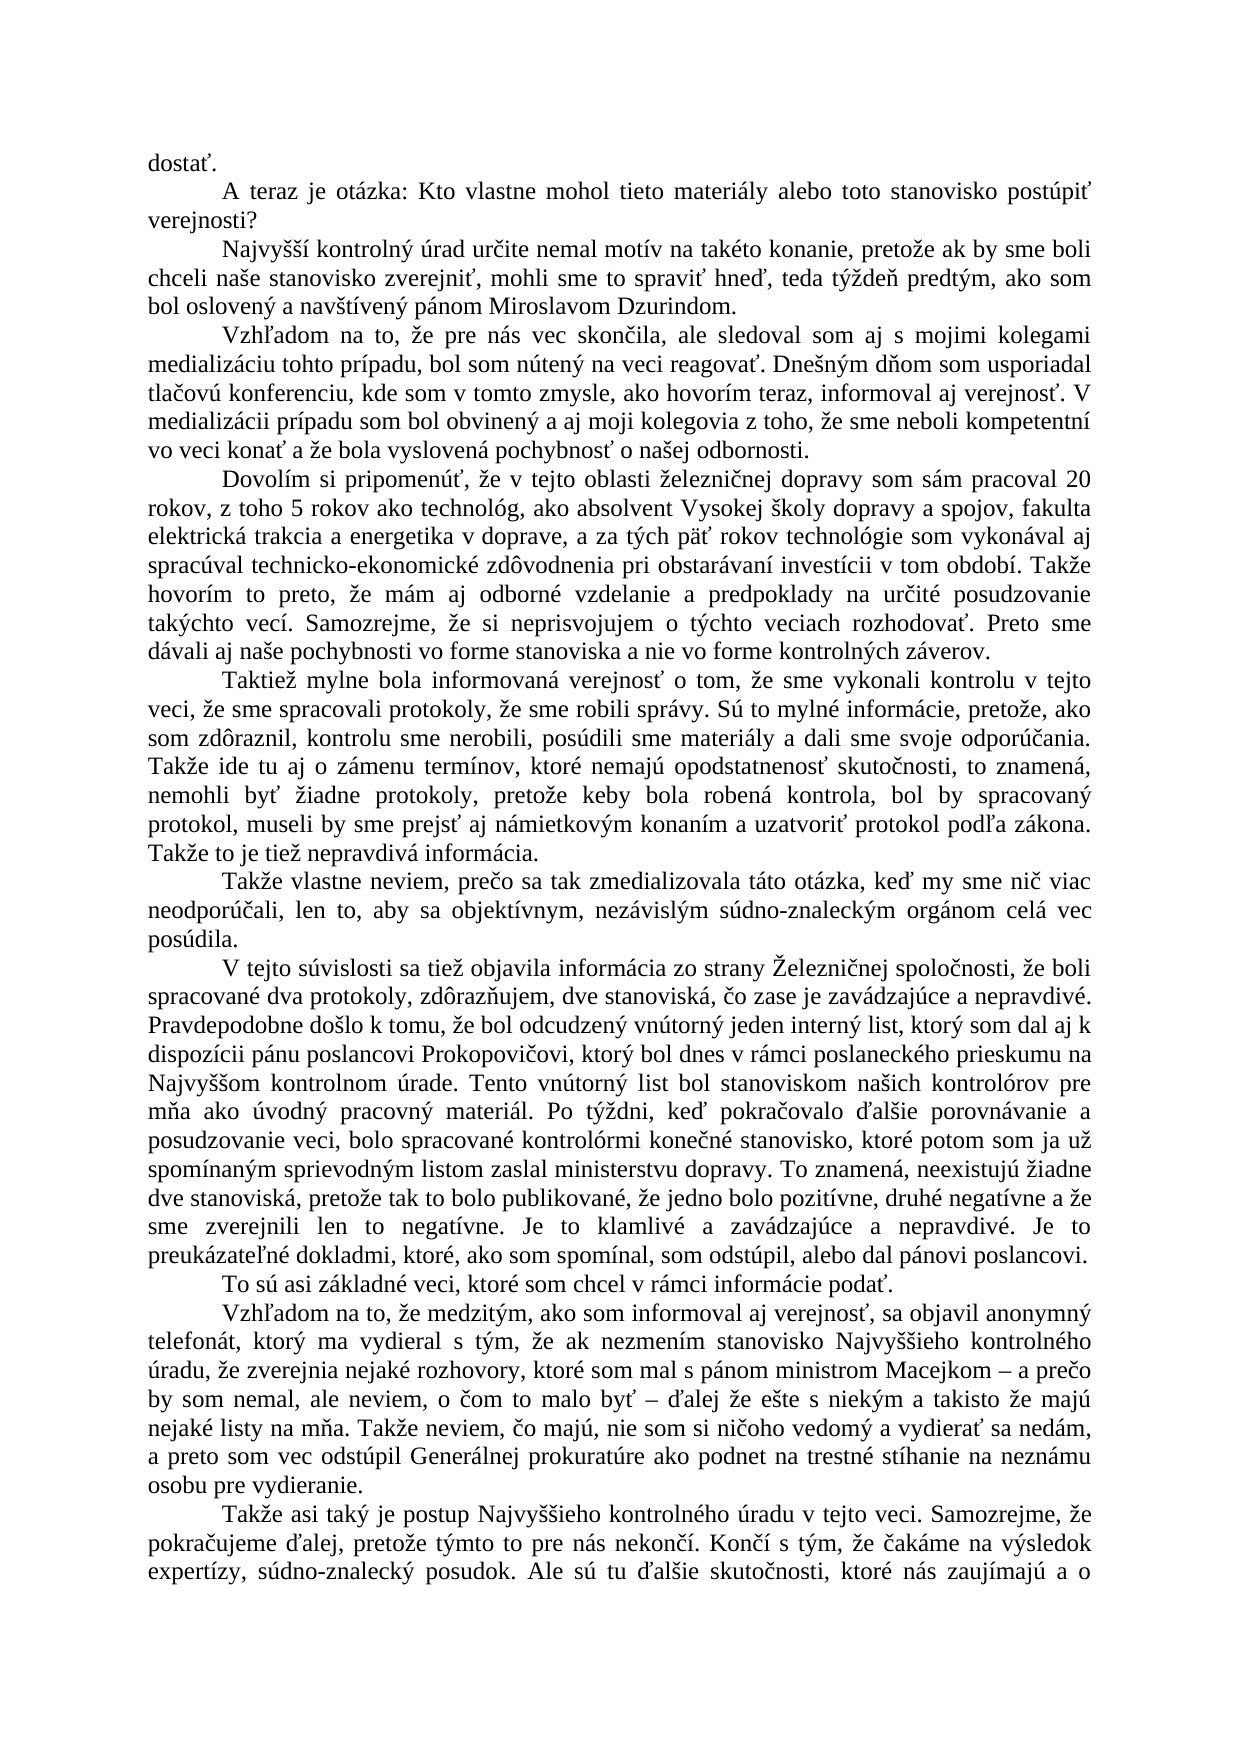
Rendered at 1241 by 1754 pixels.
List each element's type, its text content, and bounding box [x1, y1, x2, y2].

text A teraz je otázka: Kto vlastne mohol tieto materiály alebo toto stanovisko postúpiť verejnosti? [148, 176, 1092, 234]
text To sú asi základné veci, ktoré som chcel v rámci informácie podať. [148, 1269, 1092, 1298]
text Vzhľadom na to, že medzitým, ako som informoval aj verejnosť, sa objavil anonymný telefonát, ktorý ma vydieral s tým, že ak nezmením stanovisko Najvyššieho kontrolného úradu, že zverejnia nejaké rozhovory, ktoré som mal s pánom ministrom Macejkom – a prečo by som nemal, ale neviem, o čom to malo byť – ďalej že ešte s niekým a takisto že majú nejaké listy na mňa. Takže neviem, čo majú, nie som si ničoho vedomý a vydierať sa nedám, a preto som vec odstúpil Generálnej prokuratúre ako podnet na trestné stíhanie na neznámu osobu pre vydieranie. [148, 1298, 1092, 1499]
text V tejto súvislosti sa tiež objavila informácia zo strany Železničnej spoločnosti, že boli spracované dva protokoly, zdôrazňujem, dve stanoviská, čo zase je zavádzajúce a nepravdivé. Pravdepodobne došlo k tomu, že bol odcudzený vnútorný jeden interný list, ktorý som dal aj k dispozícii pánu poslancovi Prokopovičovi, ktorý bol dnes v rámci poslaneckého prieskumu na Najvyššom kontrolnom úrade. Tento vnútorný list bol stanoviskom našich kontrolórov pre mňa ako úvodný pracovný materiál. Po týždni, keď pokračovalo ďalšie porovnávanie a posudzovanie veci, bolo spracované kontrolórmi konečné stanovisko, ktoré potom som ja už spomínaným sprievodným listom zaslal ministerstvu dopravy. To znamená, neexistujú žiadne dve stanoviská, pretože tak to bolo publikované, že jedno bolo pozitívne, druhé negatívne a že sme zverejnili len to negatívne. Je to klamlivé a zavádzajúce a nepravdivé. Je to preukázateľné dokladmi, ktoré, ako som spomínal, som odstúpil, alebo dal pánovi poslancovi. [148, 953, 1092, 1269]
text Taktiež mylne bola informovaná verejnosť o tom, že sme vykonali kontrolu v tejto veci, že sme spracovali protokoly, že sme robili správy. Sú to mylné informácie, pretože, ako som zdôraznil, kontrolu sme nerobili, posúdili sme materiály a dali sme svoje odporúčania. Takže ide tu aj o zámenu termínov, ktoré nemajú opodstatnenosť skutočnosti, to znamená, nemohli byť žiadne protokoly, pretože keby bola robená kontrola, bol by spracovaný protokol, museli by sme prejsť aj námietkovým konaním a uzatvoriť protokol podľa zákona. Takže to je tiež nepravdivá informácia. [148, 665, 1092, 866]
text Dovolím si pripomenúť, že v tejto oblasti železničnej dopravy som sám pracoval 20 rokov, z toho 5 rokov ako technológ, ako absolvent Vysokej školy dopravy a spojov, fakulta elektrická trakcia a energetika v doprave, a za tých päť rokov technológie som vykonával aj spracúval technicko-ekonomické zdôvodnenia pri obstarávaní investícii v tom období. Takže hovorím to preto, že mám aj odborné vzdelanie a predpoklady na určité posudzovanie takýchto vecí. Samozrejme, že si neprisvojujem o týchto veciach rozhodovať. Preto sme dávali aj naše pochybnosti vo forme stanoviska a nie vo forme kontrolných záverov. [148, 464, 1092, 665]
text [148, 148, 1092, 176]
text Vzhľadom na to, že pre nás vec skončila, ale sledoval som aj s mojimi kolegami medializáciu tohto prípadu, bol som nútený na veci reagovať. Dnešným dňom som usporiadal tlačovú konferenciu, kde som v tomto zmysle, ako hovorím teraz, informoval aj verejnosť. V medializácii prípadu som bol obvinený a aj moji kolegovia z toho, že sme neboli kompetentní vo veci konať a že bola vyslovená pochybnosť o našej odbornosti. [148, 320, 1092, 464]
text Takže vlastne neviem, prečo sa tak zmedializovala táto otázka, keď my sme nič viac neodporúčali, len to, aby sa objektívnym, nezávislým súdno-znaleckým orgánom celá vec posúdila. [148, 866, 1092, 953]
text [148, 1499, 1092, 1585]
text Najvyšší kontrolný úrad určite nemal motív na takéto konanie, pretože ak by sme boli chceli naše stanovisko zverejniť, mohli sme to spraviť hneď, teda týždeň predtým, ako som bol oslovený a navštívený pánom Miroslavom Dzurindom. [148, 234, 1092, 320]
